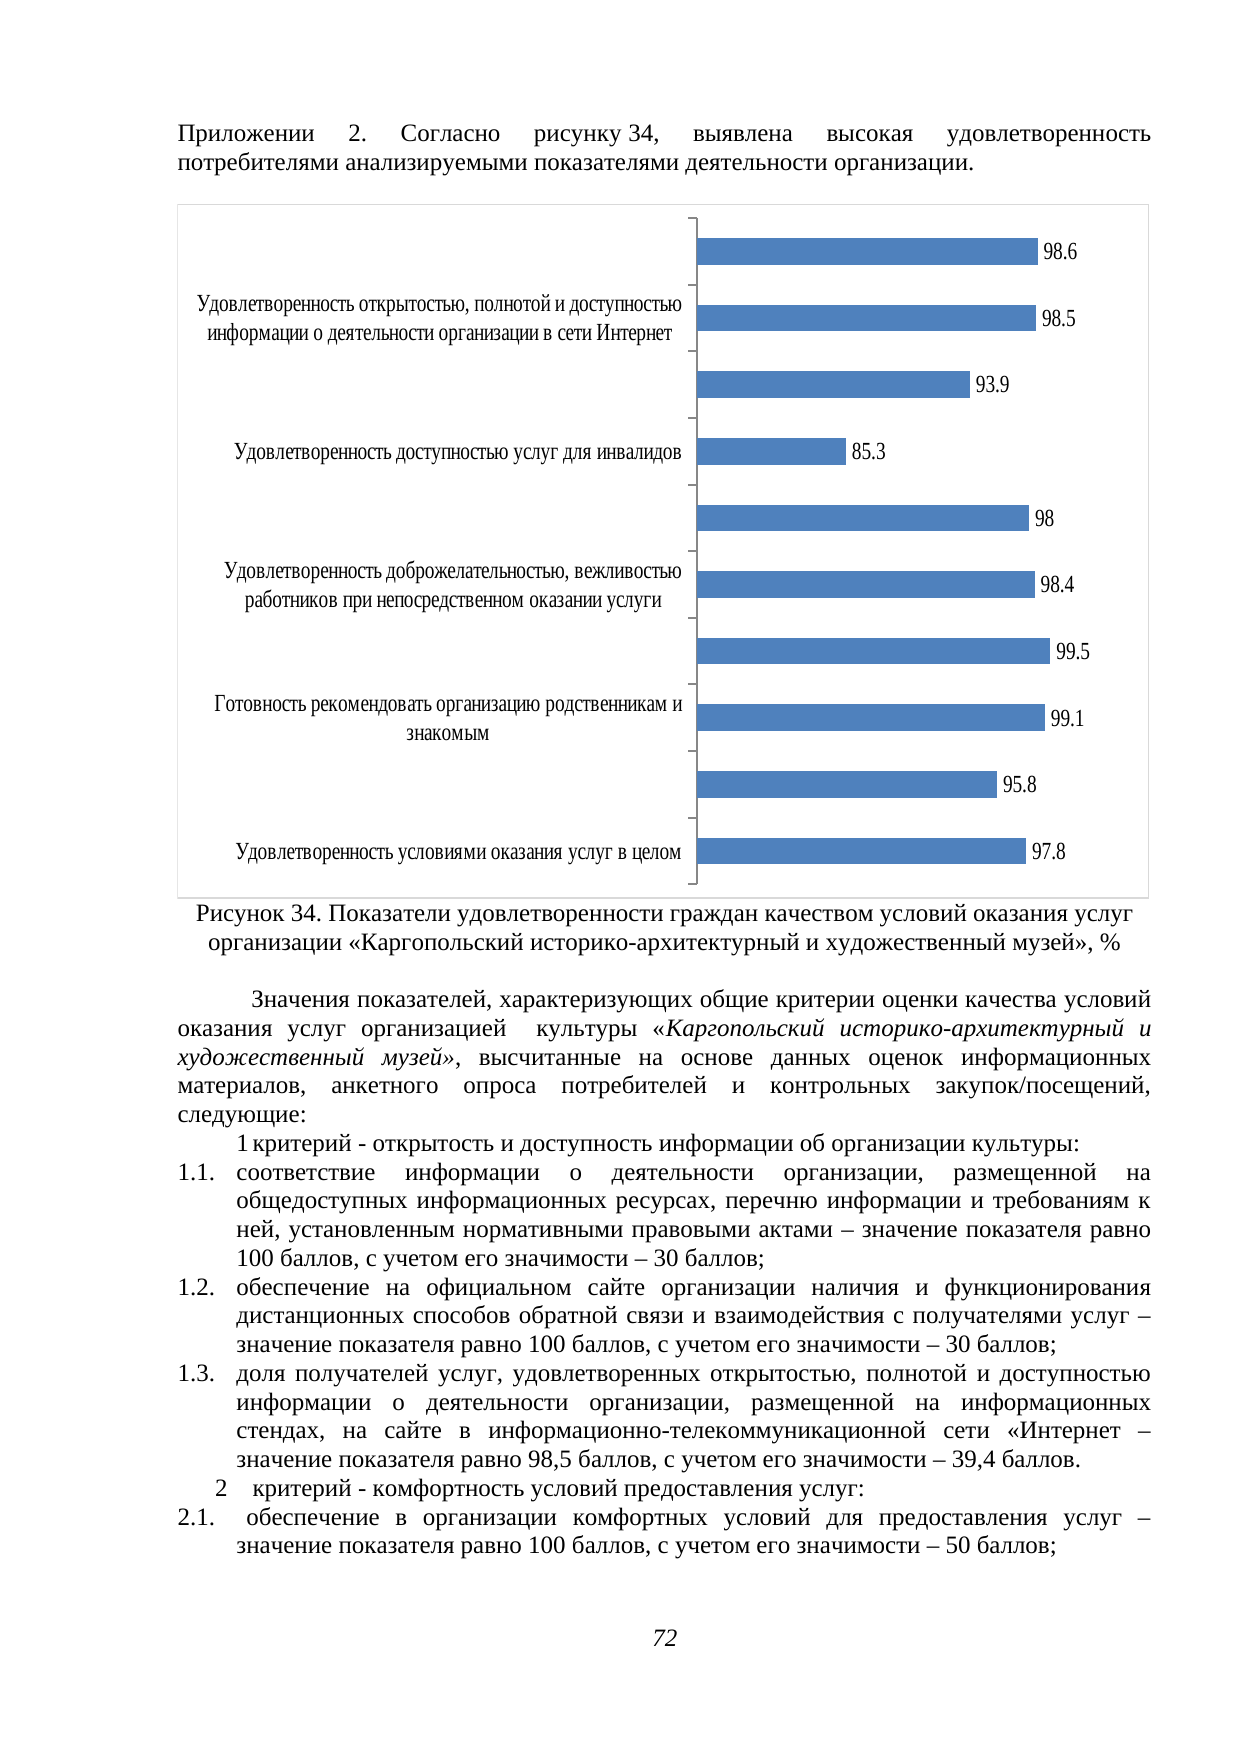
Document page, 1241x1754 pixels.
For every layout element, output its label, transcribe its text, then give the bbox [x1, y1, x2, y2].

list соответствие информации о деятельности организации, размещенной на общедоступных информационных ресурсах, перечню информации и требованиям к ней, установленным нормативными правовыми актами – значение показателя равно 100 баллов, с учетом его значимости – 30 баллов; [177, 1157, 1152, 1272]
text 2.1. обеспечение в организации комфортных условий для предоставления услуг – значение показателя равно 100 баллов, с учетом его значимости – 50 баллов; [177, 1502, 1152, 1559]
list доля получателей услуг, удовлетворенных открытостью, полнотой и доступностью информации о деятельности организации, размещенной на информационных стендах, на сайте в информационно-телекоммуникационной сети «Интернет – значение показателя равно 98,5 баллов, с учетом его значимости – 39,4 баллов. [177, 1358, 1152, 1473]
list критерий - открытость и доступность информации об организации культуры: [236, 1128, 1152, 1157]
list обеспечение на официальном сайте организации наличия и функционирования дистанционных способов обратной связи и взаимодействия с получателями услуг – значение показателя равно 100 баллов, с учетом его значимости – 30 баллов; [177, 1272, 1152, 1358]
text Рисунок 34. Показатели удовлетворенности граждан качеством условий оказания услуг организации «Каргопольский историко-архитектурный и художественный музей», % [177, 898, 1152, 956]
text Значения показателей, характеризующих общие критерии оценки качества условий оказания услуг организацией культуры «Каргопольский историко-архитектурный и художественный музей», высчитанные на основе данных оценок информационных материалов, анкетного опроса потребителей и контрольных закупок/посещений, следующие: [177, 984, 1152, 1128]
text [177, 118, 1152, 176]
list критерий - комфортность условий предоставления услуг: [215, 1473, 1152, 1502]
